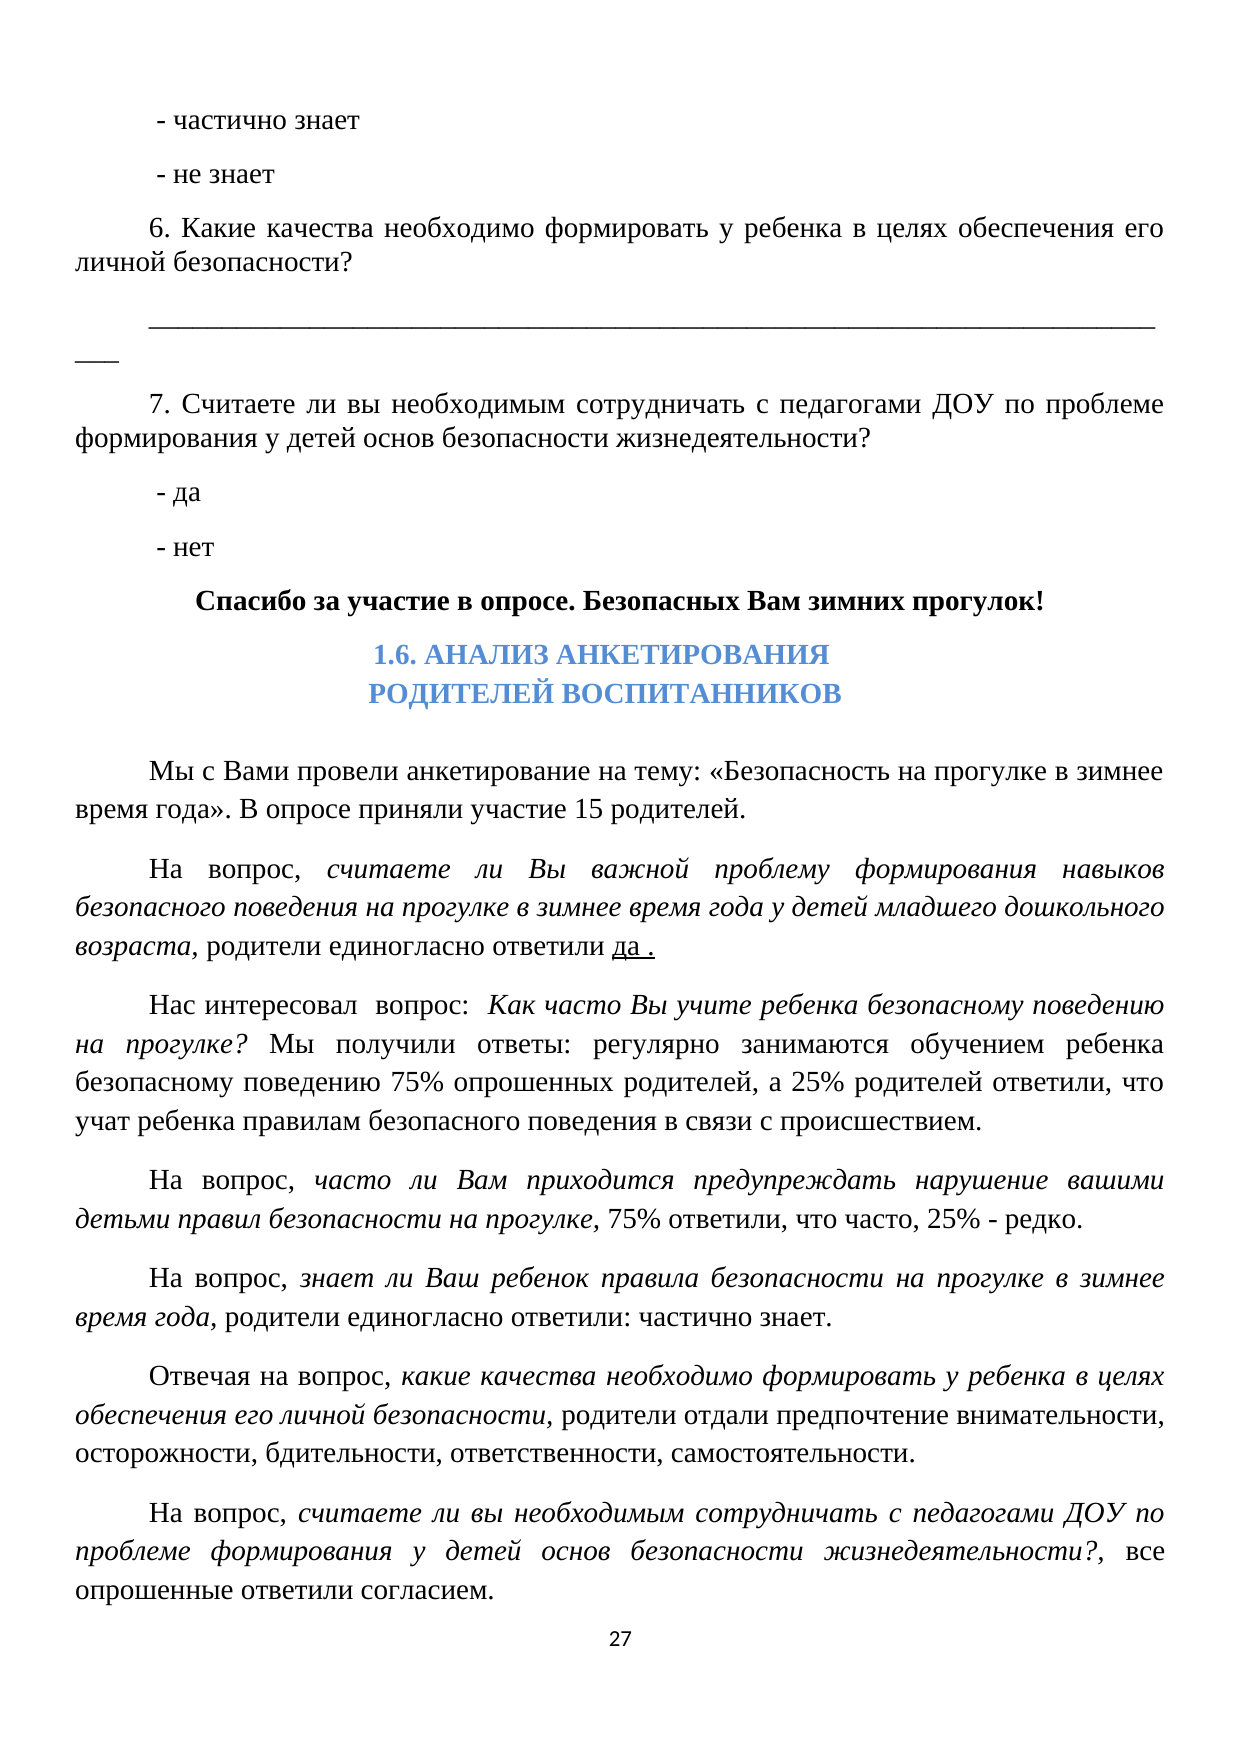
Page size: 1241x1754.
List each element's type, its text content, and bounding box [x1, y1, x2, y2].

text - не знает [75, 156, 1165, 190]
text Спасибо за участие в опросе. Безопасных Вам зимних прогулок! [75, 583, 1165, 617]
text На вопрос, часто ли Вам приходится предупреждать нарушение вашими детьми правил безопасности на прогулке, 75% ответили, что часто, 25% - редко. [75, 1162, 1165, 1234]
text - нет [75, 529, 1165, 562]
text Мы с Вами провели анкетирование на тему: «Безопасность на прогулке в зимнее время года». В опросе приняли участие 15 родителей. [75, 753, 1165, 825]
text На вопрос, считаете ли вы необходимым сотрудничать с педагогами ДОУ по проблеме формирования у детей основ безопасности жизнедеятельности?, все опрошенные ответили согласием. [75, 1495, 1165, 1605]
text Нас интересовал вопрос: Как часто Вы учите ребенка безопасному поведению на прогулке? Мы получили ответы: регулярно занимаются обучением ребенка безопасному поведению 75% опрошенных родителей, а 25% родителей ответили, что учат ребенка правилам безопасного поведения в связи с происшествием. [75, 987, 1165, 1137]
text 7. Считаете ли вы необходимым сотрудничать с педагогами ДОУ по проблеме формирования у детей основ безопасности жизнедеятельности? [75, 386, 1165, 453]
text Отвечая на вопрос, какие качества необходимо формировать у ребенка в целях обеспечения его личной безопасности, родители отдали предпочтение внимательности, осторожности, бдительности, ответственности, самостоятельности. [75, 1358, 1165, 1469]
text ________________________________________________________________________ [75, 298, 1165, 366]
text На вопрос, считаете ли Вы важной проблему формирования навыков безопасного поведения на прогулке в зимнее время года у детей младшего дошкольного возраста, родители единогласно ответили да . [75, 851, 1165, 962]
text РОДИТЕЛЕЙ ВОСПИТАННИКОВ [75, 676, 1128, 709]
text - да [75, 474, 1165, 508]
text - частично знает [75, 102, 1165, 135]
text 6. Какие качества необходимо формировать у ребенка в целях обеспечения его личной безопасности? [75, 211, 1165, 278]
text На вопрос, знает ли Ваш ребенок правила безопасности на прогулке в зимнее время года, родители единогласно ответили: частично знает. [75, 1260, 1165, 1332]
text 1.6. АНАЛИЗ АНКЕТИРОВАНИЯ [75, 637, 1128, 671]
